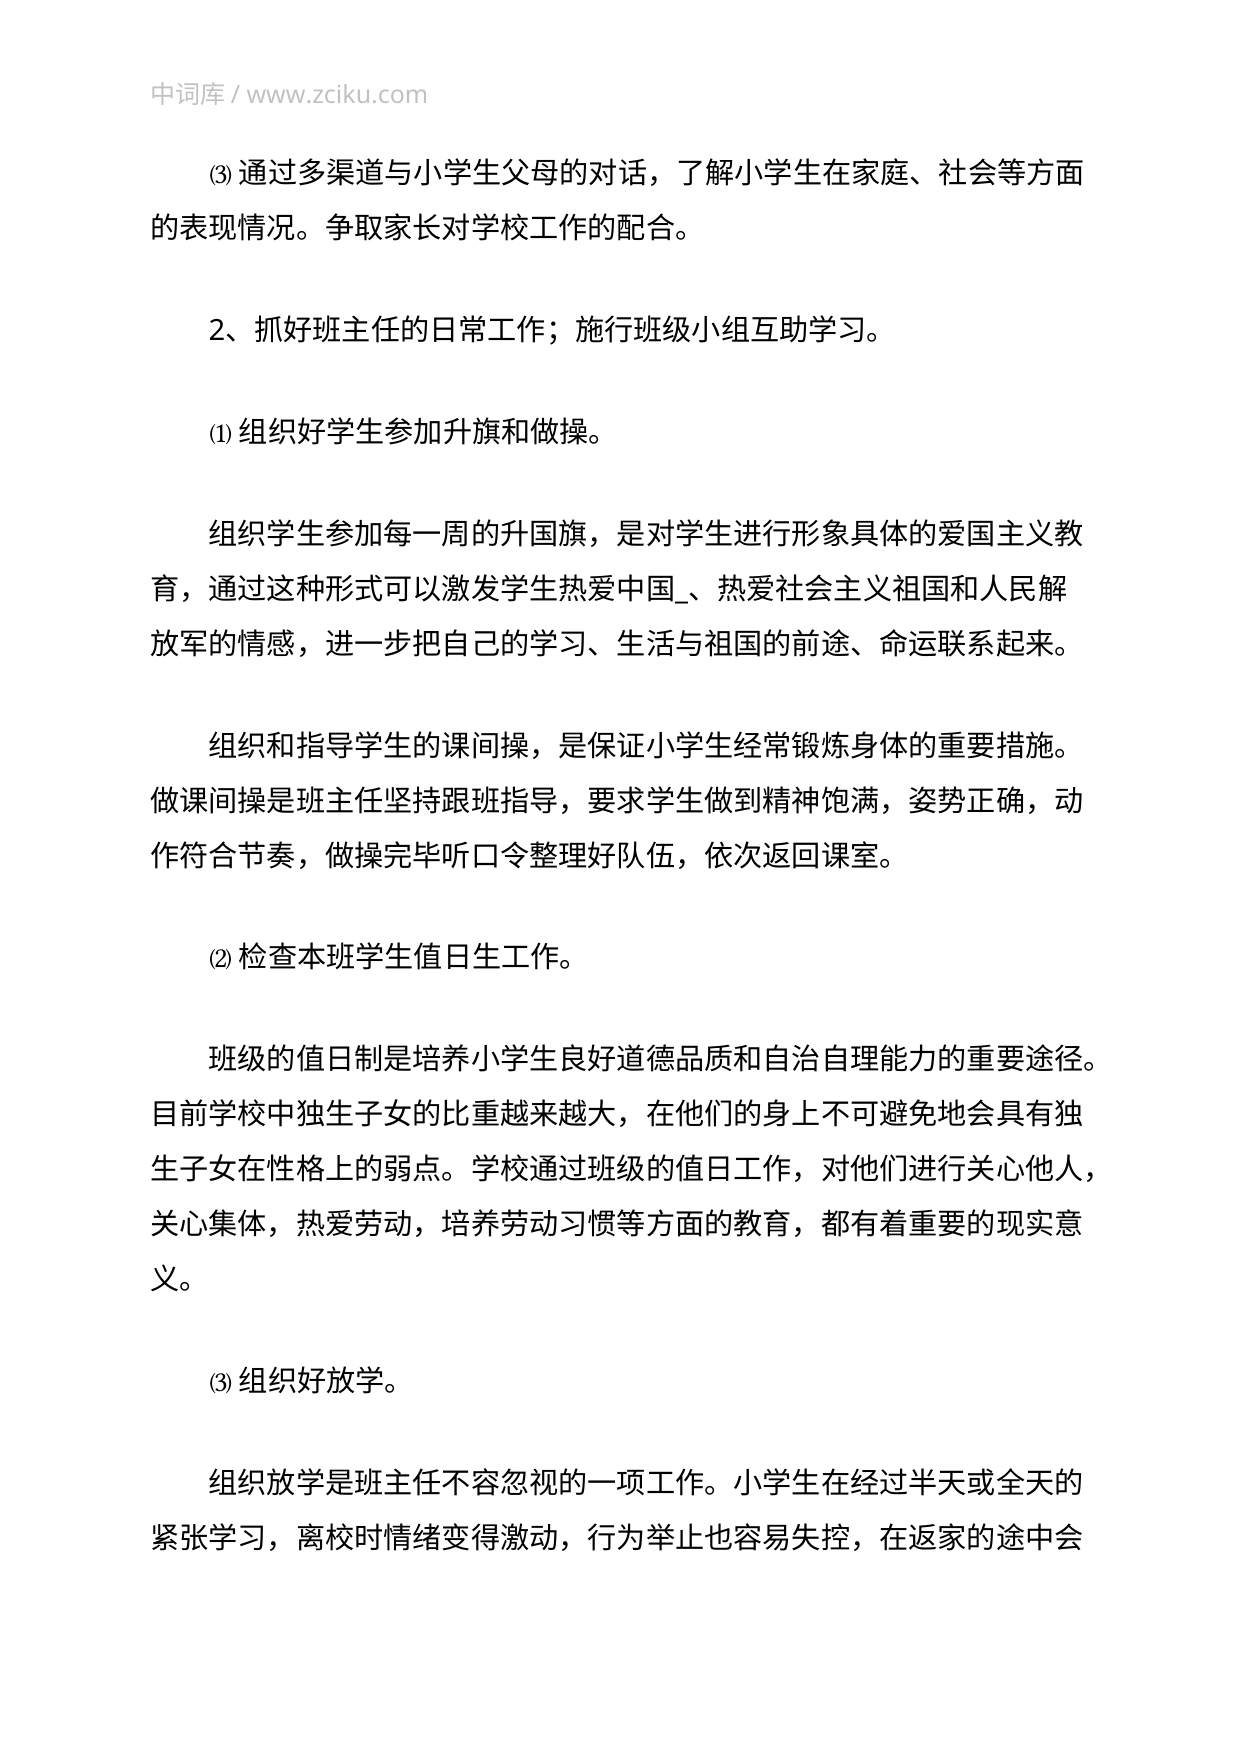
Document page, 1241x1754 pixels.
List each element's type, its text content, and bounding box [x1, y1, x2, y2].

text ⑵检查本班学生值日生工作。 [150, 934, 1090, 976]
text 班级的值日制是培养小学生良好道德品质和自治自理能力的重要途径。目前学校中独生子女的比重越来越大，在他们的身上不可避免地会具有独生子女在性格上的弱点。学校通过班级的值日工作，对他们进行关心他人，关心集体，热爱劳动，培养劳动习惯等方面的教育，都有着重要的现实意义。 [150, 1036, 1090, 1298]
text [150, 1459, 1090, 1556]
text ⑴组织好学生参加升旗和做操。 [150, 409, 1090, 451]
text 组织和指导学生的课间操，是保证小学生经常锻炼身体的重要措施。做课间操是班主任坚持跟班指导，要求学生做到精神饱满，姿势正确，动作符合节奏，做操完毕听口令整理好队伍，依次返回课室。 [150, 722, 1090, 874]
text ⑶通过多渠道与小学生父母的对话，了解小学生在家庭、社会等方面的表现情况。争取家长对学校工作的配合。 [150, 150, 1090, 247]
text 组织学生参加每一周的升国旗，是对学生进行形象具体的爱国主义教育，通过这种形式可以激发学生热爱中国_、热爱社会主义祖国和人民解放军的情感，进一步把自己的学习、生活与祖国的前途、命运联系起来。 [150, 511, 1090, 663]
text ⑶组织好放学。 [150, 1357, 1090, 1400]
text 2、抓好班主任的日常工作；施行班级小组互助学习。 [150, 307, 1090, 349]
